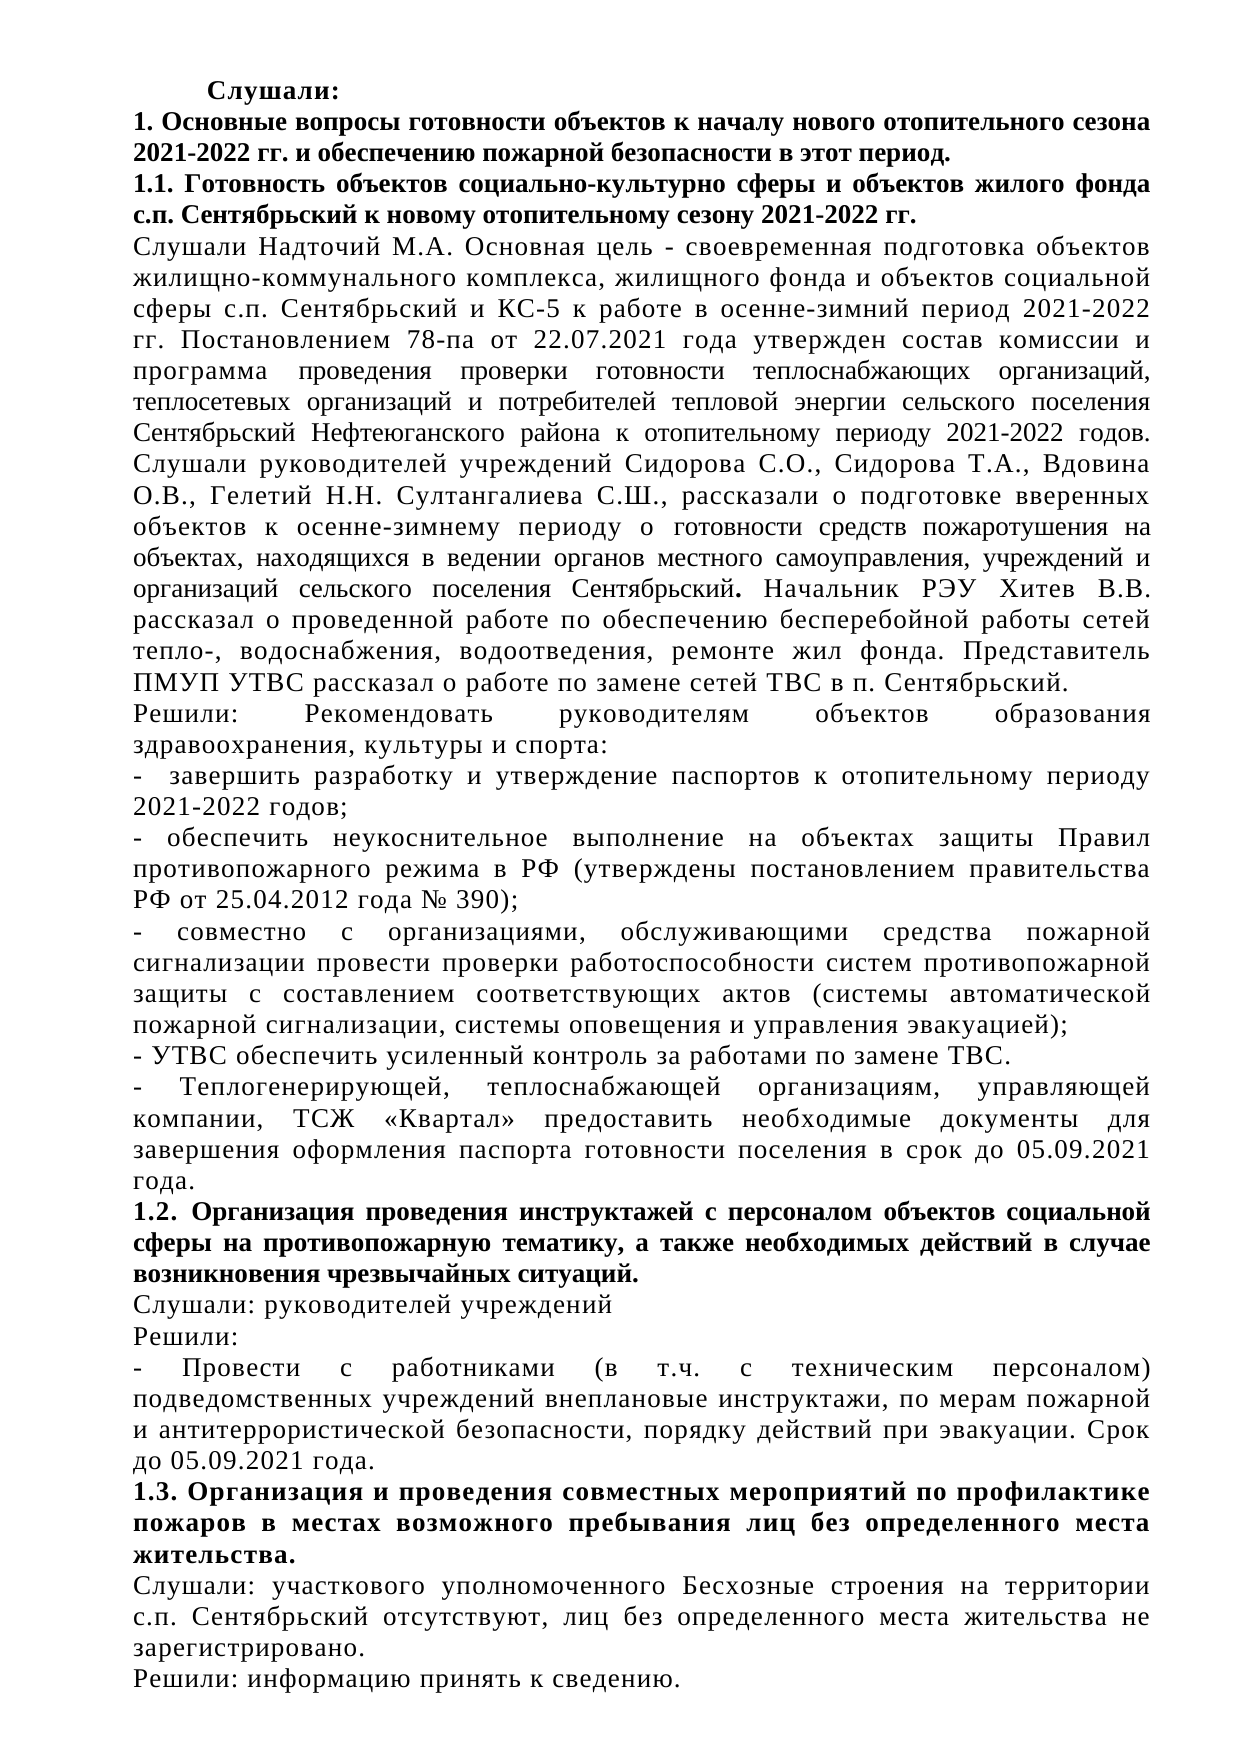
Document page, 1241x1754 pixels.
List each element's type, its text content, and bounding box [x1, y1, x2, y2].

text - завершить разработку и утверждение паспортов к отопительному периоду 2021-2022 годов; [133, 759, 1152, 821]
text Слушали: руководителей учреждений [133, 1288, 1152, 1320]
text 1.2. Организация проведения инструктажей с персоналом объектов социальной сферы на противопожарную тематику, а также необходимых действий в случае возникновения чрезвычайных ситуаций. [133, 1195, 1152, 1288]
text - обеспечить неукоснительное выполнение на объектах защиты Правил противопожарного режима в РФ (утверждены постановлением правительства РФ от 25.04.2012 года № 390); [133, 821, 1152, 915]
text 1.3. Организация и проведения совместных мероприятий по профилактике пожаров в местах возможного пребывания лиц без определенного места жительства. [133, 1475, 1152, 1569]
text Слушали: [133, 74, 1152, 105]
text 1. Основные вопросы готовности объектов к началу нового отопительного сезона 2021-2022 гг. и обеспечению пожарной безопасности в этот период. [133, 105, 1152, 167]
text Слушали: участкового уполномоченного Бесхозные строения на территории с.п. Сентябрьский отсутствуют, лиц без определенного места жительства не зарегистрировано. [133, 1569, 1152, 1662]
text Решили: информацию принять к сведению. [133, 1662, 1152, 1693]
text - совместно с организациями, обслуживающими средства пожарной сигнализации провести проверки работоспособности систем противопожарной защиты с составлением соответствующих актов (системы автоматической пожарной сигнализации, системы оповещения и управления эвакуацией); [133, 915, 1152, 1039]
text Слушали Надточий М.А. Основная цель - своевременная подготовка объектов жилищно-коммунального комплекса, жилищного фонда и объектов социальной сферы с.п. Сентябрьский и КС-5 к работе в осенне-зимний период 2021-2022 гг. Постановлением 78-па от 22.07.2021 года утвержден состав комиссии и программа проведения проверки готовности теплоснабжающих организаций, теплосетевых организаций и потребителей тепловой энергии сельского поселения Сентябрьский Нефтеюганского района к отопительному периоду 2021-2022 годов. Слушали руководителей учреждений Сидорова С.О., Сидорова Т.А., Вдовина О.В., Гелетий Н.Н. Султангалиева С.Ш., рассказали о подготовке вверенных объектов к осенне-зимнему периоду о готовности средств пожаротушения на объектах, находящихся в ведении органов местного самоуправления, учреждений и организаций сельского поселения Сентябрьский. Начальник РЭУ Хитев В.В. рассказал о проведенной работе по обеспечению бесперебойной работы сетей тепло-, водоснабжения, водоотведения, ремонте жил фонда. Представитель ПМУП УТВС рассказал о работе по замене сетей ТВС в п. Сентябрьский. [133, 229, 1152, 697]
text - УТВС обеспечить усиленный контроль за работами по замене ТВС. [133, 1039, 1152, 1071]
text - Теплогенерирующей, теплоснабжающей организациям, управляющей компании, ТСЖ «Квартал» предоставить необходимые документы для завершения оформления паспорта готовности поселения в срок до 05.09.2021 года. [133, 1071, 1152, 1195]
text 1.1. Готовность объектов социально-культурно сферы и объектов жилого фонда с.п. Сентябрьский к новому отопительному сезону 2021-2022 гг. [133, 167, 1152, 229]
text Решили: Рекомендовать руководителям объектов образования здравоохранения, культуры и спорта: [133, 697, 1152, 759]
text - Провести с работниками (в т.ч. с техническим персоналом) подведомственных учреждений внеплановые инструктажи, по мерам пожарной и антитеррористической безопасности, порядку действий при эвакуации. Срок до 05.09.2021 года. [133, 1351, 1152, 1475]
text Решили: [133, 1320, 1152, 1351]
